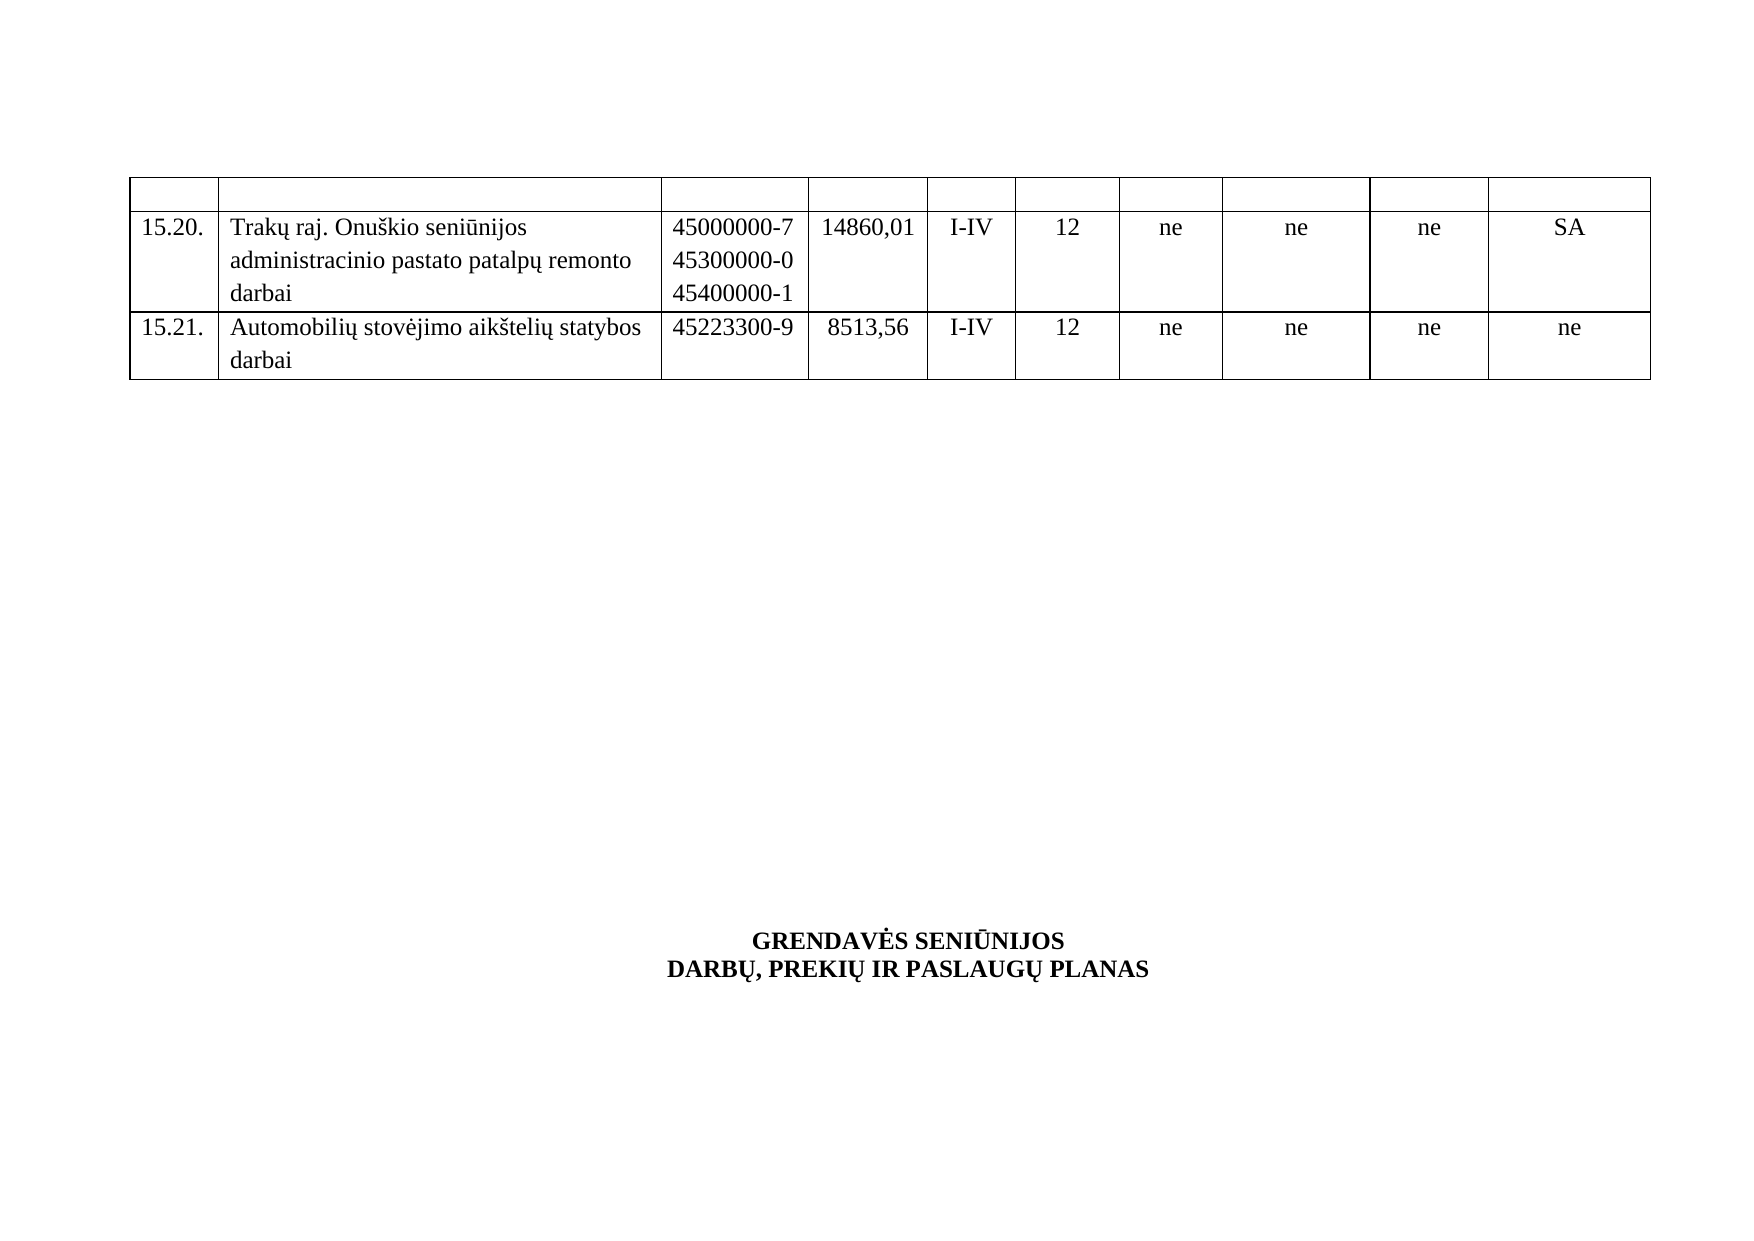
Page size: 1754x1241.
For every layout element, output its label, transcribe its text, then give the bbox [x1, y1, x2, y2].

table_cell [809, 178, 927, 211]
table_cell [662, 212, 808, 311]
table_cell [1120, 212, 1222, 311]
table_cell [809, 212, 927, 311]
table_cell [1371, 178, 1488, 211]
text GRENDAVĖS SENIŪNIJOS [118, 926, 1698, 954]
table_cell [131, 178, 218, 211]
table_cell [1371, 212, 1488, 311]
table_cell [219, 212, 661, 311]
text darbų, prekių ir paslaugų planas [118, 954, 1698, 983]
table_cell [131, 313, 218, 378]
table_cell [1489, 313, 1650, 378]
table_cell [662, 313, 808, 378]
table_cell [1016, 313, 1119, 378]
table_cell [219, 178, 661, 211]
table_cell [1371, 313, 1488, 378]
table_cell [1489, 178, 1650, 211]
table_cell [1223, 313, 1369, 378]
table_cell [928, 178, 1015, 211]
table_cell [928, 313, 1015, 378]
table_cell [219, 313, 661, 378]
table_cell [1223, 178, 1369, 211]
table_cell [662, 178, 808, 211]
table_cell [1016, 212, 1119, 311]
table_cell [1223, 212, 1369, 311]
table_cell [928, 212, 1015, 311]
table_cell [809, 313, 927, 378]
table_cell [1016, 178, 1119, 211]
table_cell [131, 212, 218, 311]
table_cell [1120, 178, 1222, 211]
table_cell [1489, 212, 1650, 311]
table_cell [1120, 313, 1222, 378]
